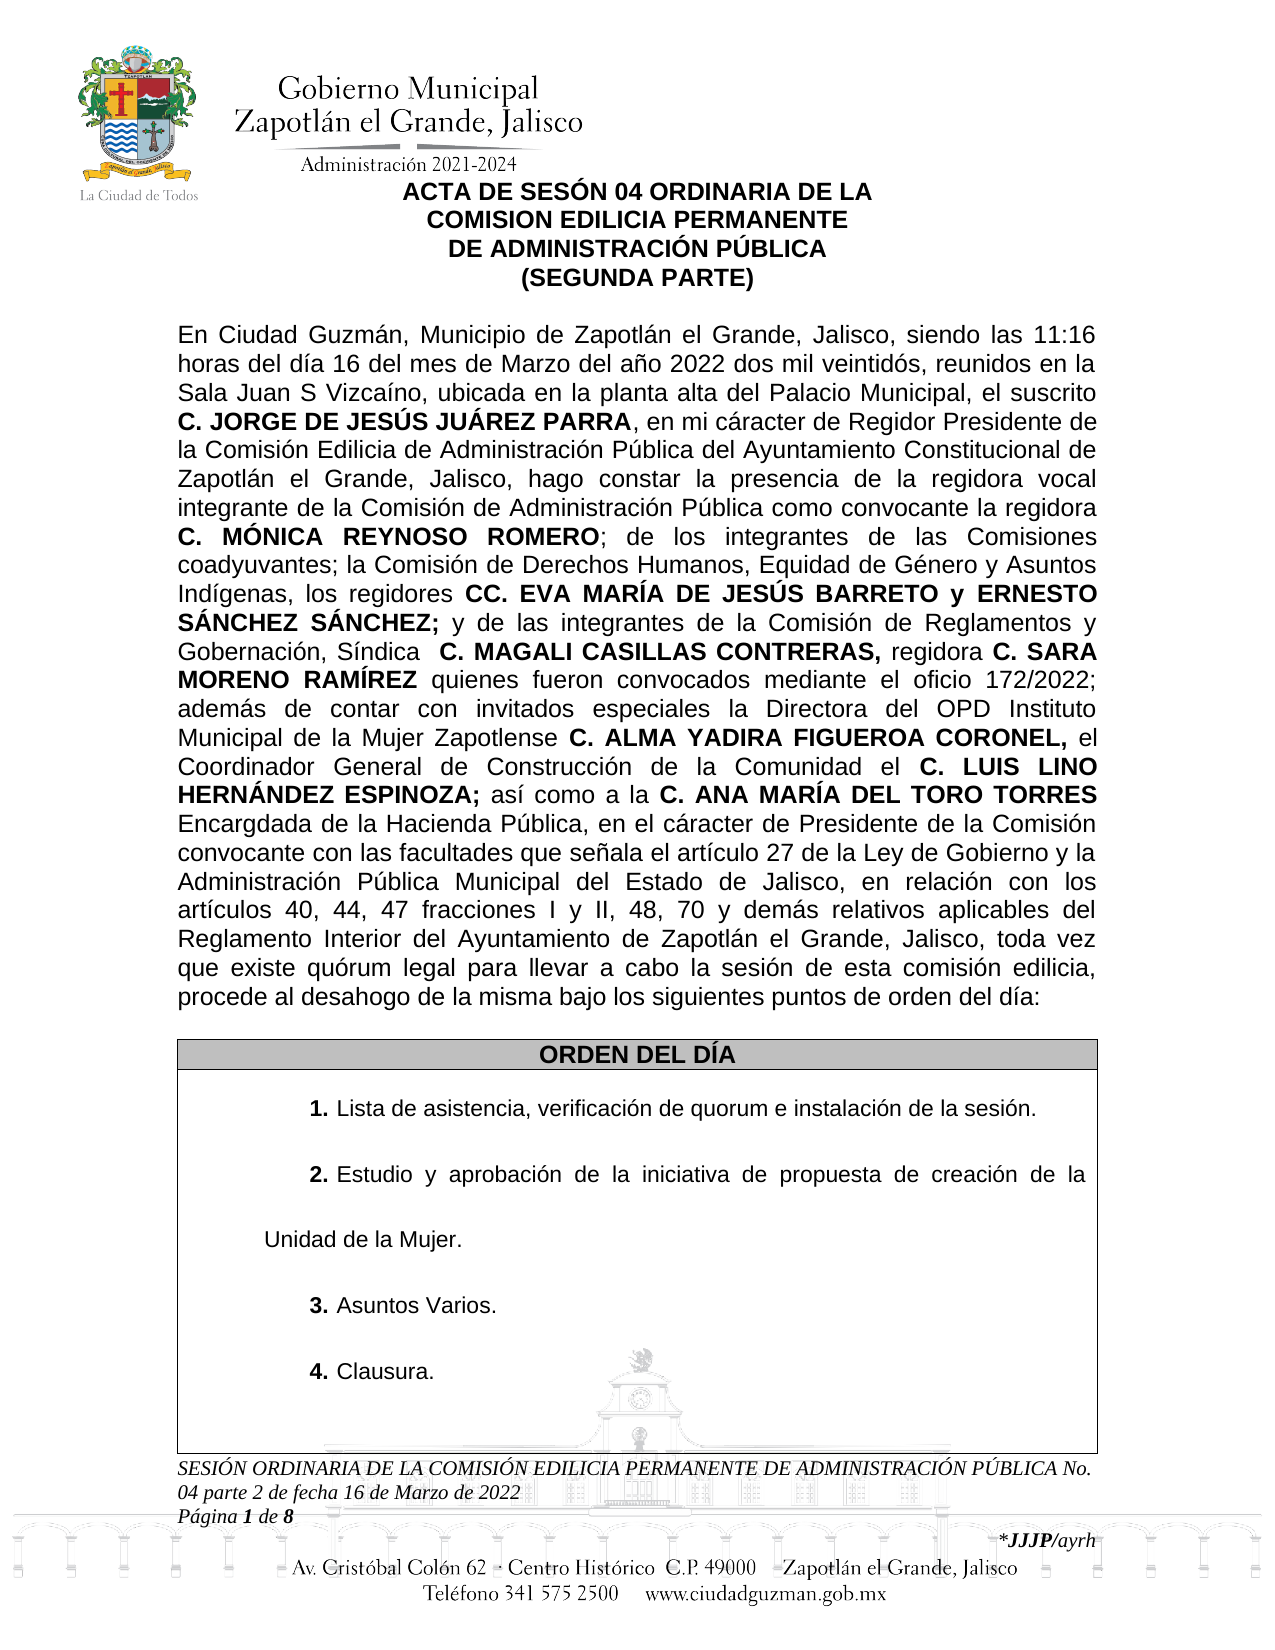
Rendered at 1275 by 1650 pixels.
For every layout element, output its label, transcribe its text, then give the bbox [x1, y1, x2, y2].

text (SEGUNDA PARTE) [177, 263, 1098, 291]
text ACTA DE SESÓN 04 ORDINARIA DE LA [177, 176, 1098, 205]
text DE ADMINISTRACIÓN PÚBLICA [177, 234, 1098, 263]
picture [0, 0, 1275, 1649]
text COMISION EDILICIA PERMANENTE [177, 205, 1098, 234]
text En Ciudad Guzmán, Municipio de Zapotlán el Grande, Jalisco, siendo las 11:16 horas del día 16 del mes de Marzo del año 2022 dos mil veintidós, reunidos en la Sala Juan S Vizcaíno, ubicada en la planta alta del Palacio Municipal, el suscrito C. JORGE DE JESÚS JUÁREZ PARRA, en mi cáracter de Regidor Presidente de la Comisión Edilicia de Administración Pública del Ayuntamiento Constitucional de Zapotlán el Grande, Jalisco, hago constar la presencia de la regidora vocal integrante de la Comisión de Administración Pública como convocante la regidora C. MÓNICA REYNOSO ROMERO; de los integrantes de las Comisiones coadyuvantes; la Comisión de Derechos Humanos, Equidad de Género y Asuntos Indígenas, los regidores CC. EVA MARÍA DE JESÚS BARRETO y ERNESTO SÁNCHEZ SÁNCHEZ; y de las integrantes de la Comisión de Reglamentos y Gobernación, Síndica C. MAGALI CASILLAS CONTRERAS, regidora C. SARA MORENO RAMÍREZ quienes fueron convocados mediante el oficio 172/2022; además de contar con invitados especiales la Directora del OPD Instituto Municipal de la Mujer Zapotlense C. ALMA YADIRA FIGUEROA CORONEL, el Coordinador General de Construcción de la Comunidad el C. LUIS LINO HERNÁNDEZ ESPINOZA; así como a la C. ANA MARÍA DEL TORO TORRES Encargdada de la Hacienda Pública, en el cáracter de Presidente de la Comisión convocante con las facultades que señala el artículo 27 de la Ley de Gobierno y la Administración Pública Municipal del Estado de Jalisco, en relación con los artículos 40, 44, 47 fracciones I y II, 48, 70 y demás relativos aplicables del Reglamento Interior del Ayuntamiento de Zapotlán el Grande, Jalisco, toda vez que existe quórum legal para llevar a cabo la sesión de esta comisión edilicia, procede al desahogo de la misma bajo los siguientes puntos de orden del día: [177, 320, 1098, 1010]
table_cell Lista de asistencia, verificación de quorum e instalación de la sesión. Estudio y aprobación de la iniciativa de propuesta de creación de la Unidad de la Mujer. Asuntos Varios. Clausura. [178, 1070, 1097, 1453]
table_header ORDEN DEL DÍA [178, 1040, 1097, 1069]
